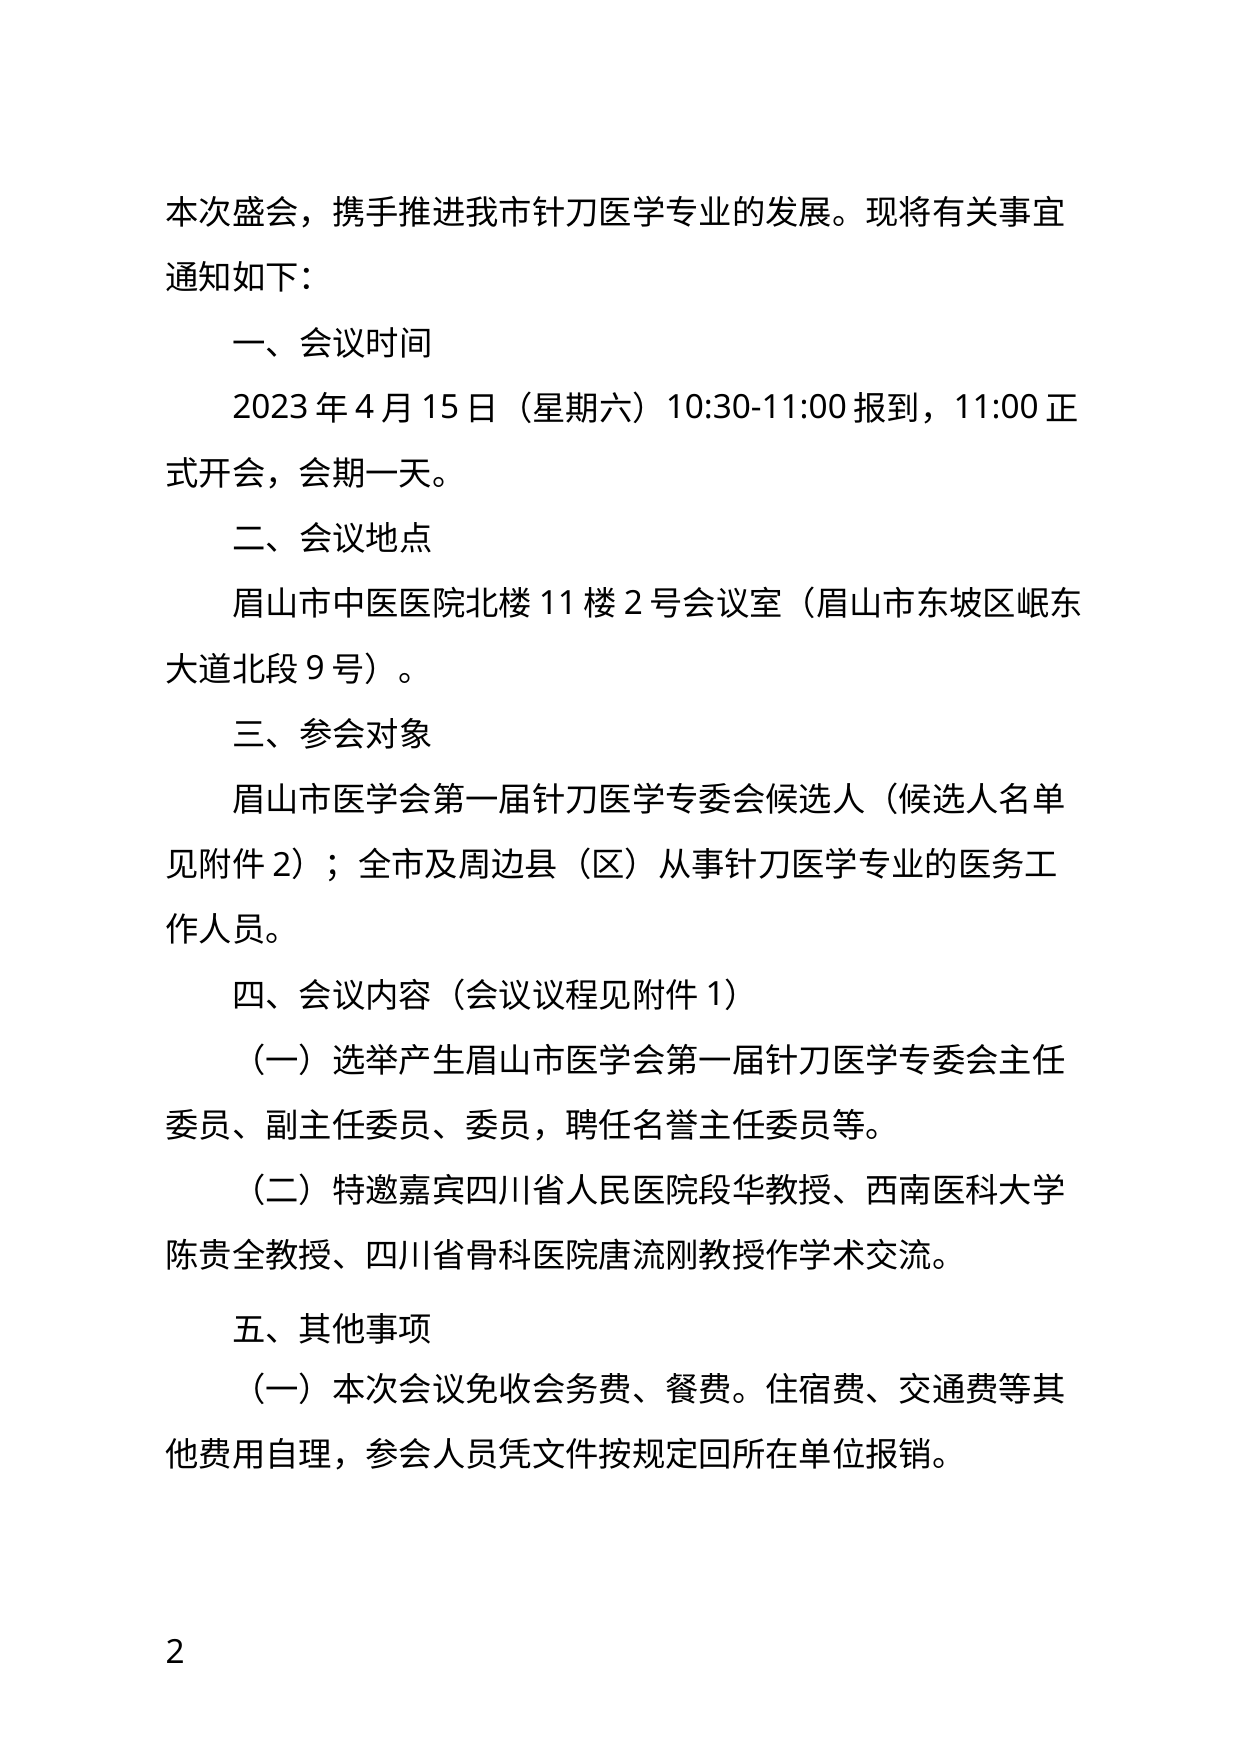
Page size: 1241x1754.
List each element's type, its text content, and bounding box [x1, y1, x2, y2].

text 四、会议内容（会议议程见附件1） [165, 960, 1087, 1025]
text （一）选举产生眉山市医学会第一届针刀医学专委会主任委员、副主任委员、委员，聘任名誉主任委员等。 [165, 1025, 1087, 1156]
text （二）特邀嘉宾四川省人民医院段华教授、西南医科大学陈贵全教授、四川省骨科医院唐流刚教授作学术交流。 [165, 1156, 1087, 1286]
text 2023年4月15日（星期六）10:30-11:00报到，11:00正式开会，会期一天。 [165, 373, 1087, 503]
text 二、会议地点 [232, 503, 1087, 569]
text 眉山市中医医院北楼11楼2号会议室（眉山市东坡区岷东大道北段9号）。 [165, 569, 1087, 699]
text 三、参会对象 [232, 699, 1087, 764]
text 五、其他事项 [165, 1292, 1087, 1354]
list 会议时间 [165, 308, 1087, 373]
text 眉山市医学会第一届针刀医学专委会候选人（候选人名单见附件2）；全市及周边县（区）从事针刀医学专业的医务工作人员。 [165, 764, 1087, 960]
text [165, 177, 1087, 308]
text （一）本次会议免收会务费、餐费。住宿费、交通费等其他费用自理，参会人员凭文件按规定回所在单位报销。 [165, 1354, 1087, 1484]
